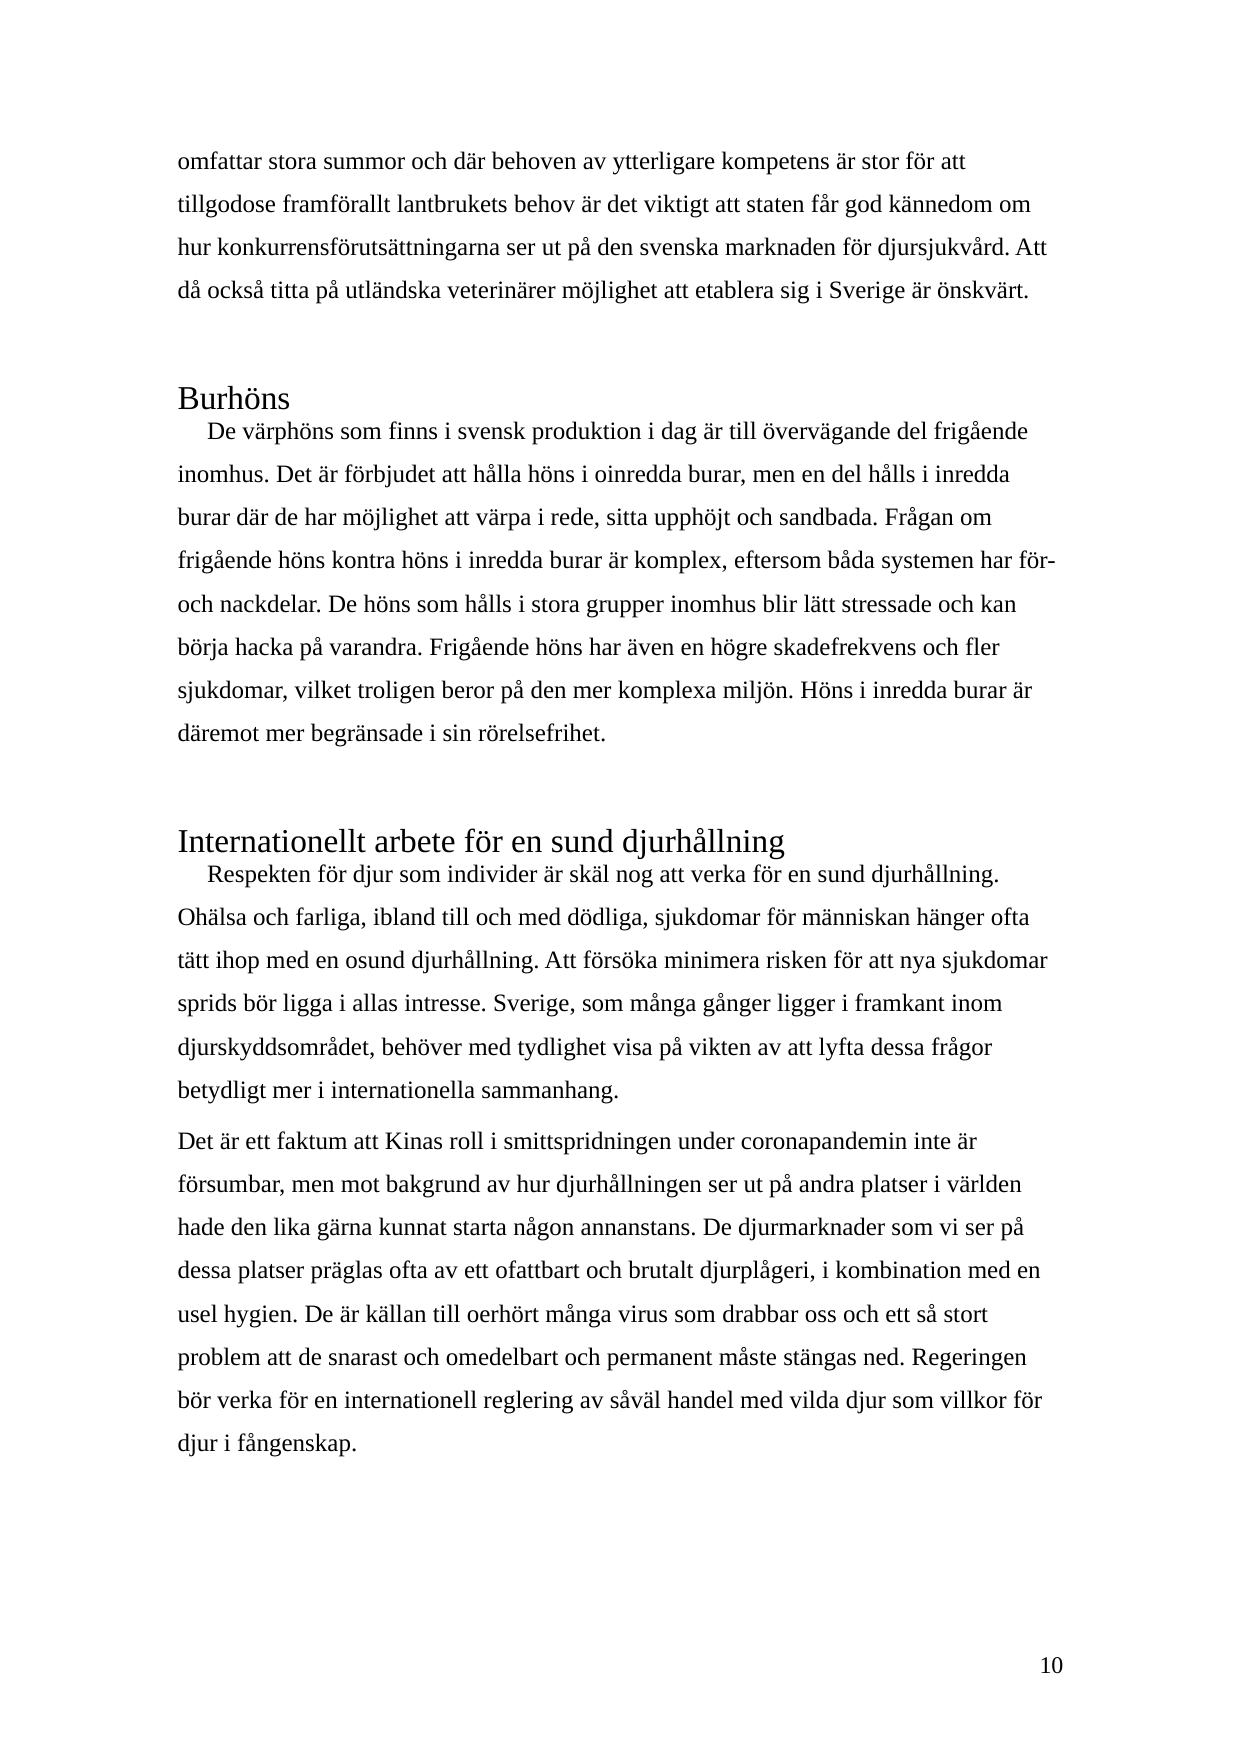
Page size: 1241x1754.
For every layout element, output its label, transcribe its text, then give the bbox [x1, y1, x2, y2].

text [177, 146, 1063, 304]
subtitle Burhöns [177, 381, 1063, 416]
text Det är ett faktum att Kinas roll i smittspridningen under coronapandemin inte är försumbar, men mot bakgrund av hur djurhållningen ser ut på andra platser i världen hade den lika gärna kunnat starta någon annanstans. De djurmarknader som vi ser på dessa platser präglas ofta av ett ofattbart och brutalt djurplågeri, i kombination med en usel hygien. De är källan till oerhört många virus som drabbar oss och ett så stort problem att de snarast och omedelbart och permanent måste stängas ned. Regeringen bör verka för en internationell reglering av såväl handel med vilda djur som villkor för djur i fångenskap. [177, 1126, 1063, 1457]
text De värphöns som finns i svensk produktion i dag är till övervägande del frigående inomhus. Det är förbjudet att hålla höns i oinredda burar, men en del hålls i inredda burar där de har möjlighet att värpa i rede, sitta upphöjt och sandbada. Frågan om frigående höns kontra höns i inredda burar är komplex, eftersom båda systemen har för- och nackdelar. De höns som hålls i stora grupper inomhus blir lätt stressade och kan börja hacka på varandra. Frigående höns har även en högre skadefrekvens och fler sjukdomar, vilket troligen beror på den mer komplexa miljön. Höns i inredda burar är däremot mer begränsade i sin rörelsefrihet. [177, 416, 1063, 747]
subtitle Internationellt arbete för en sund djurhållning [177, 824, 1063, 859]
text Respekten för djur som individer är skäl nog att verka för en sund djurhållning. Ohälsa och farliga, ibland till och med dödliga, sjukdomar för människan hänger ofta tätt ihop med en osund djurhållning. Att försöka minimera risken för att nya sjukdomar sprids bör ligga i allas intresse. Sverige, som många gånger ligger i framkant inom djurskyddsområdet, behöver med tydlighet visa på vikten av att lyfta dessa frågor betydligt mer i internationella sammanhang. [177, 859, 1063, 1103]
